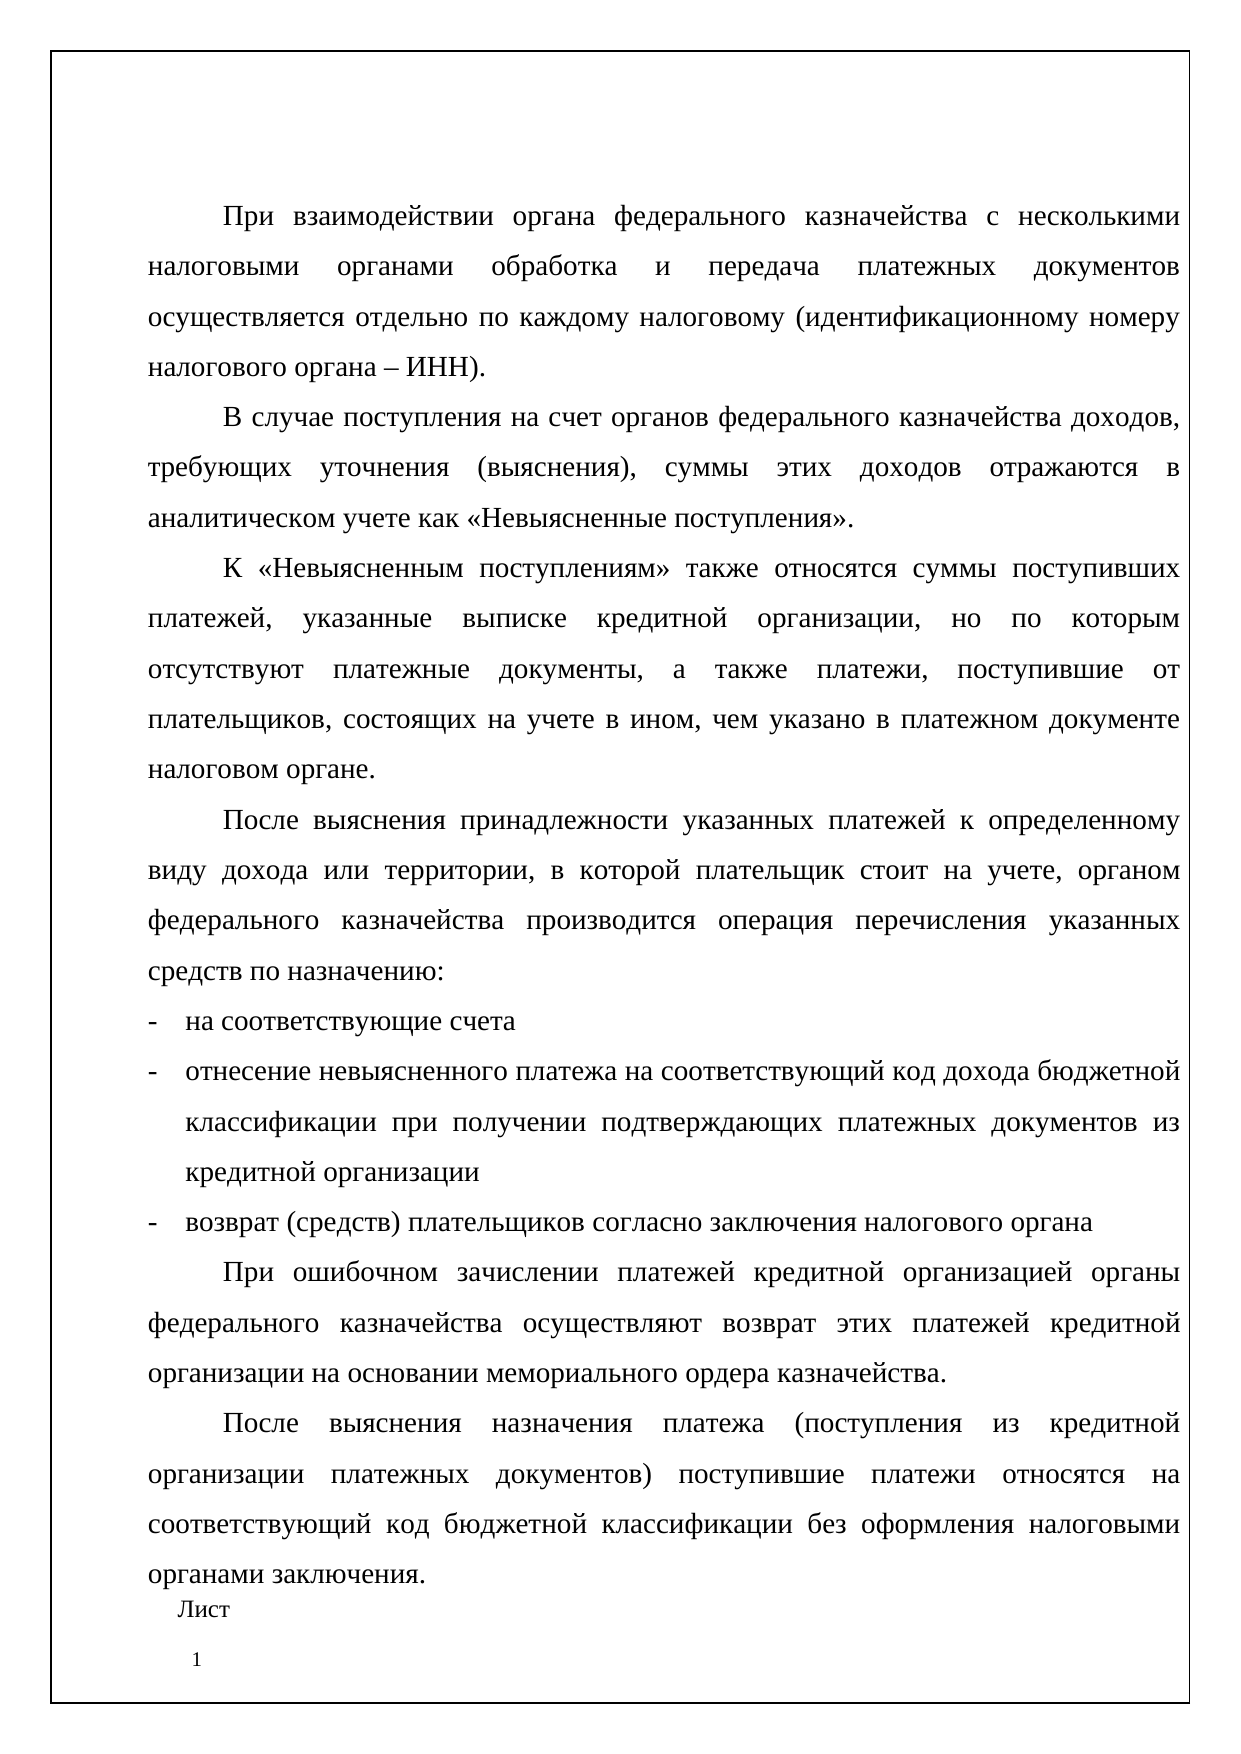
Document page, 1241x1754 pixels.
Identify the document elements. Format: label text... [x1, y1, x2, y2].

text После выяснения назначения платежа (поступления из кредитной организации платежных документов) поступившие платежи относятся на соответствующий код бюджетной классификации без оформления налоговыми органами заключения. [148, 1406, 1181, 1590]
list на соответствующие счета [148, 1003, 1181, 1037]
list отнесение невыясненного платежа на соответствующий код дохода бюджетной классификации при получении подтверждающих платежных документов из кредитной организации [148, 1053, 1181, 1187]
text При взаимодействии органа федерального казначейства с несколькими налоговыми органами обработка и передача платежных документов осуществляется отдельно по каждому налоговому (идентификационному номеру налогового органа – ИНН). [148, 198, 1181, 382]
text При ошибочном зачислении платежей кредитной организацией органы федерального казначейства осуществляют возврат этих платежей кредитной организации на основании мемориального ордера казначейства. [148, 1254, 1181, 1389]
text После выяснения принадлежности указанных платежей к определенному виду дохода или территории, в которой плательщик стоит на учете, органом федерального казначейства производится операция перечисления указанных средств по назначению: [148, 802, 1181, 986]
text К «Невыясненным поступлениям» также относятся суммы поступивших платежей, указанные выписке кредитной организации, но по которым отсутствуют платежные документы, а также платежи, поступившие от плательщиков, состоящих на учете в ином, чем указано в платежном документе налоговом органе. [148, 550, 1181, 785]
text В случае поступления на счет органов федерального казначейства доходов, требующих уточнения (выяснения), суммы этих доходов отражаются в аналитическом учете как «Невыясненные поступления». [148, 399, 1181, 533]
list возврат (средств) плательщиков согласно заключения налогового органа [148, 1204, 1181, 1238]
